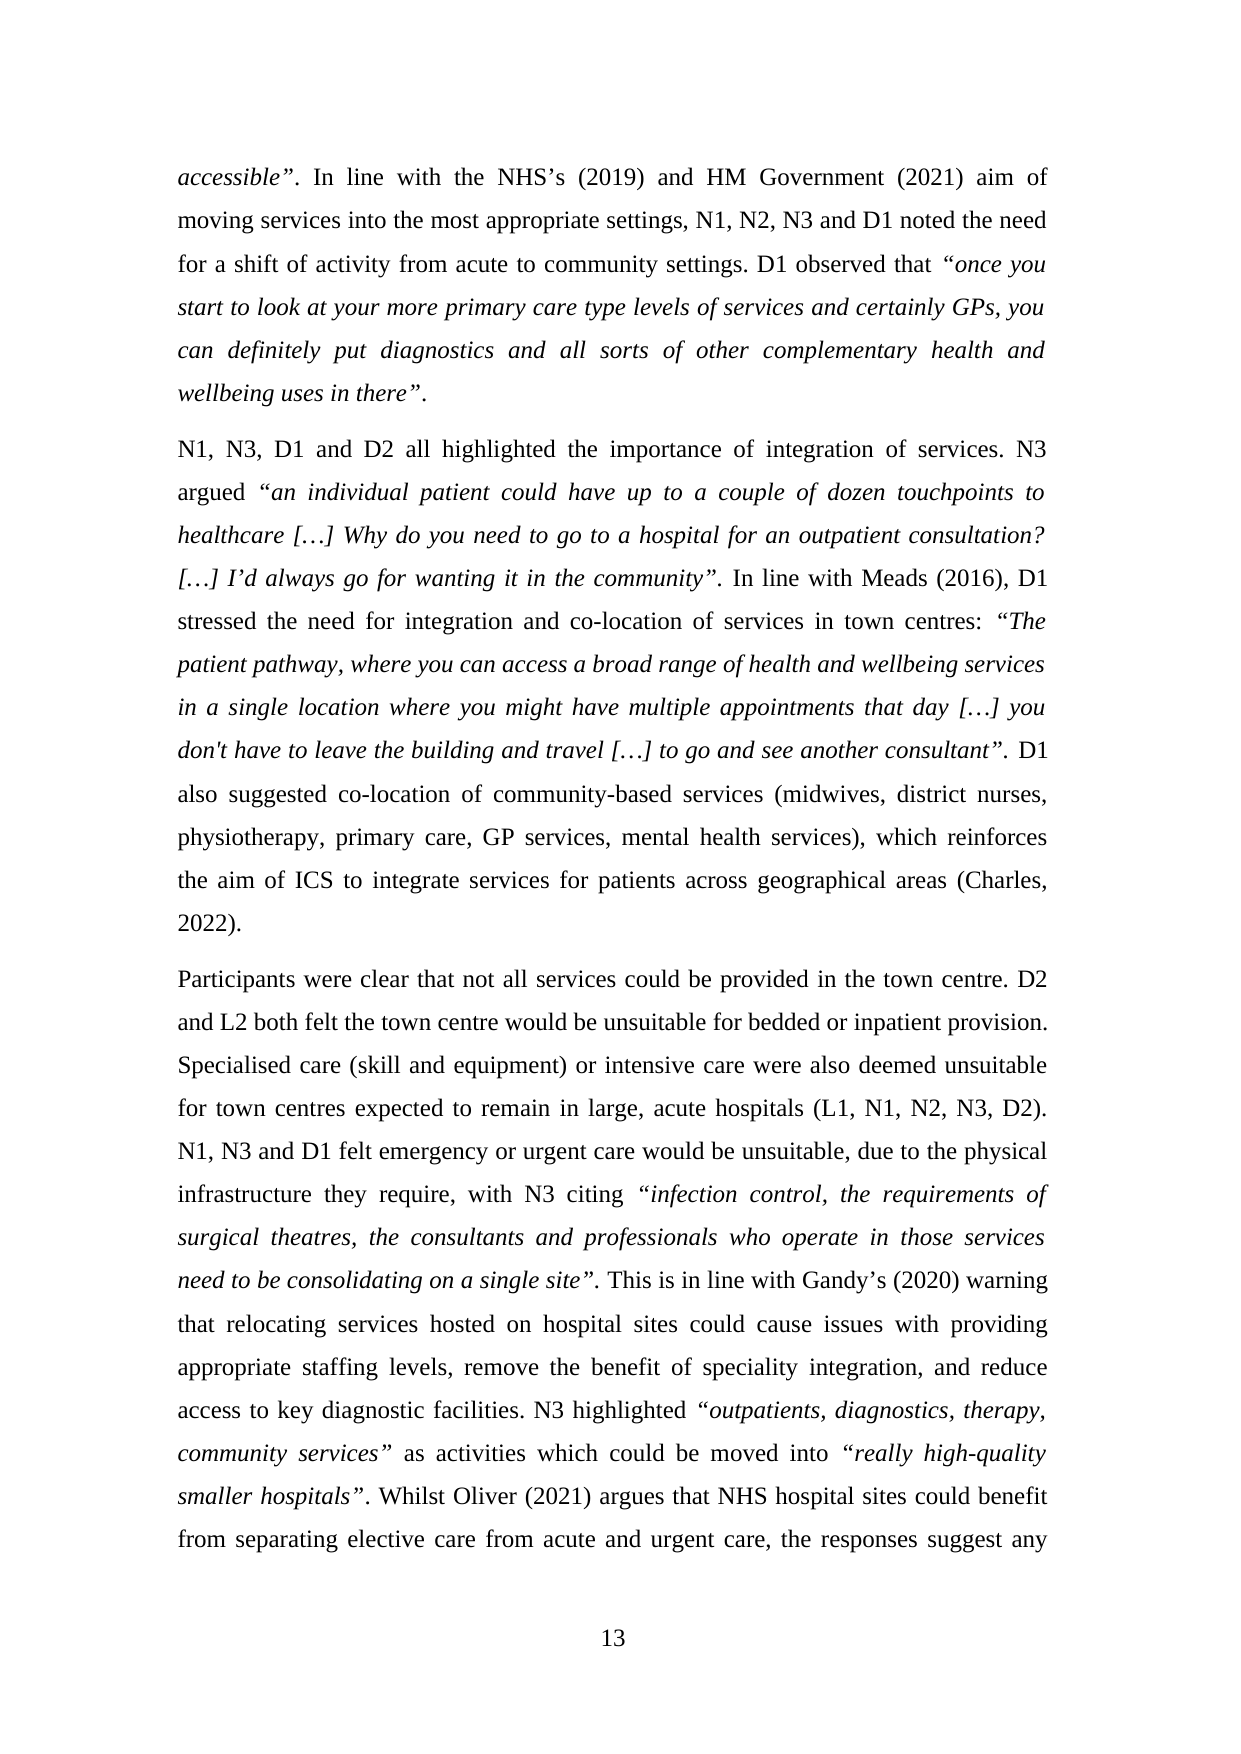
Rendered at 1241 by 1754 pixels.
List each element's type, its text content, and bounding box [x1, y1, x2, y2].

text N1, N3, D1 and D2 all highlighted the importance of integration of services. N3 argued “an individual patient could have up to a couple of dozen touchpoints to healthcare […] Why do you need to go to a hospital for an outpatient consultation? […] I’d always go for wanting it in the community”. In line with Meads (2016), D1 stressed the need for integration and co-location of services in town centres: “The patient pathway, where you can access a broad range of health and wellbeing services in a single location where you might have multiple appointments that day […] you don't have to leave the building and travel […] to go and see another consultant”. D1 also suggested co-location of community-based services (midwives, district nurses, physiotherapy, primary care, GP services, mental health services), which reinforces the aim of ICS to integrate services for patients across geographical areas (Charles, 2022). [177, 434, 1048, 937]
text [177, 964, 1048, 1553]
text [177, 162, 1048, 407]
